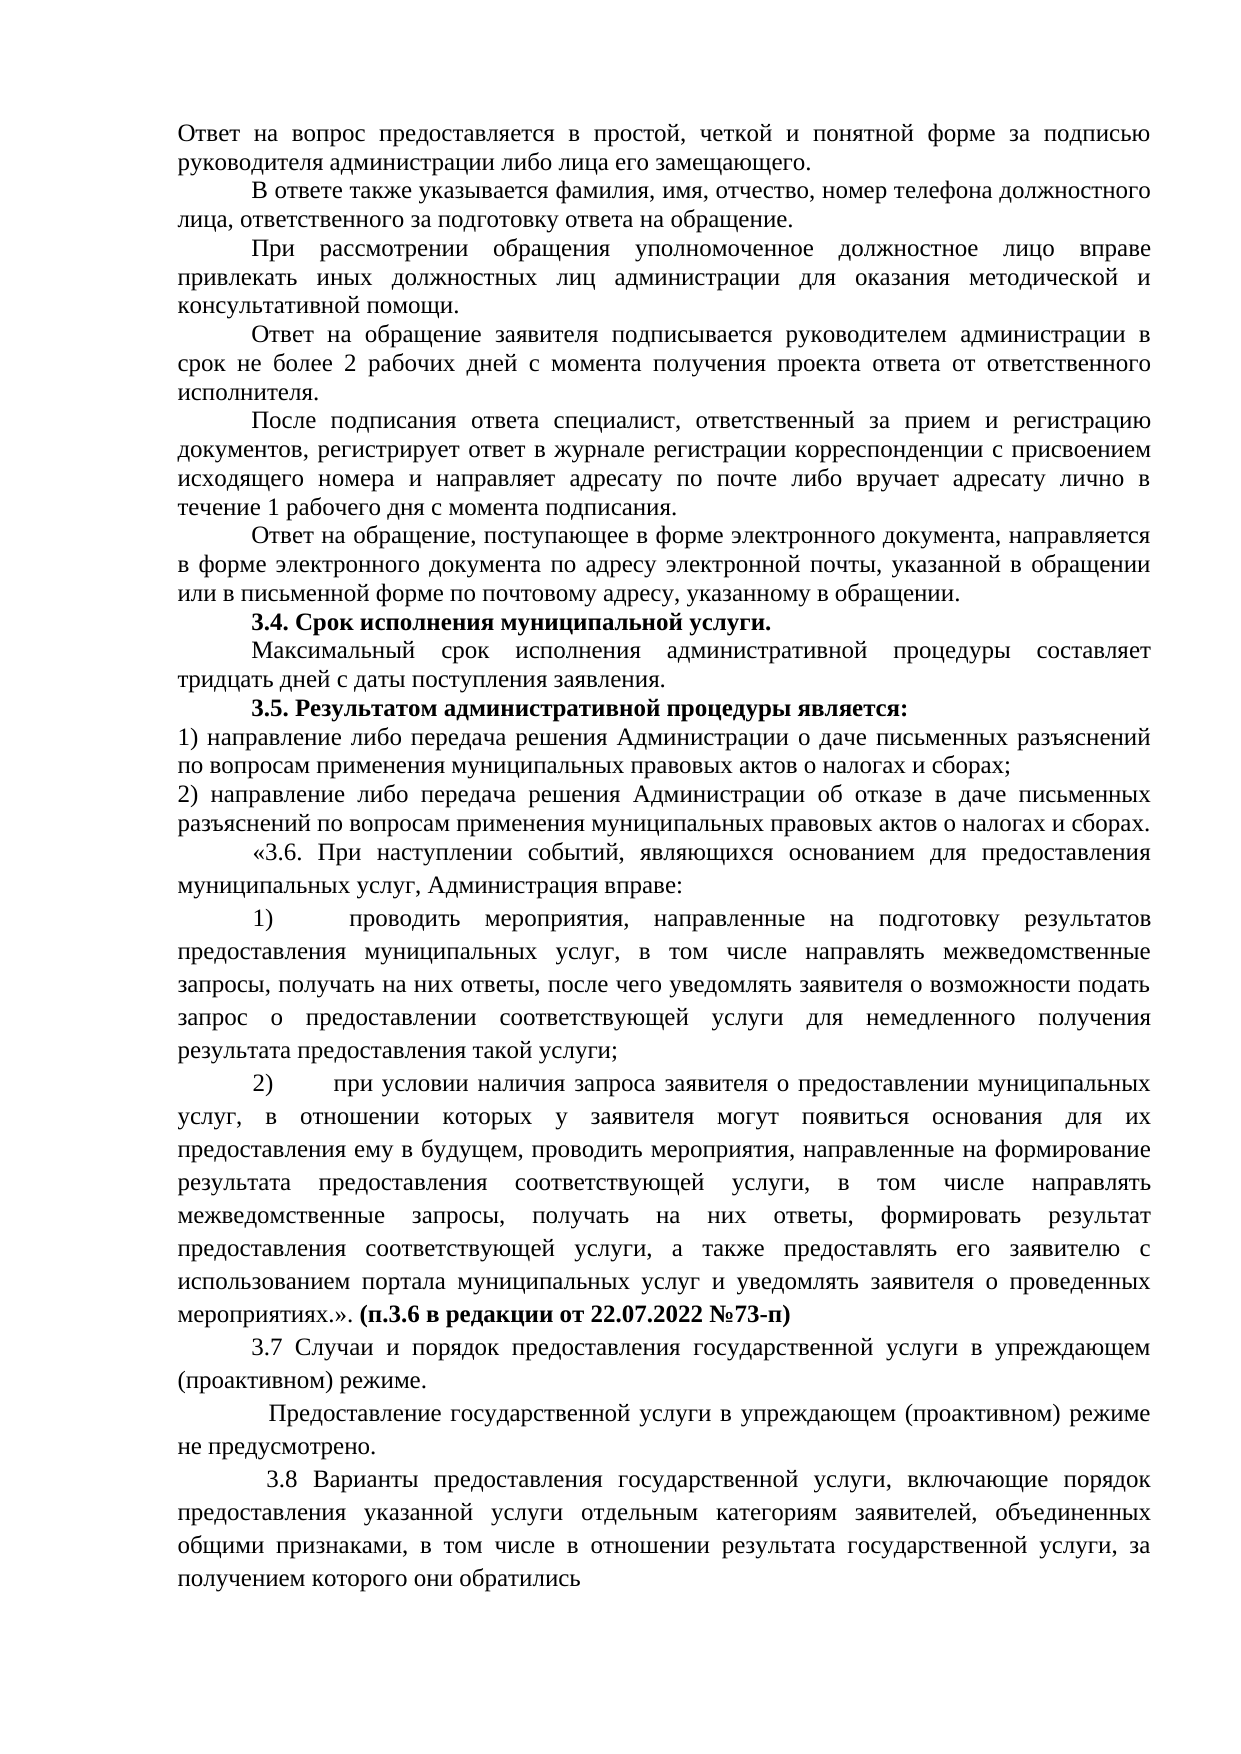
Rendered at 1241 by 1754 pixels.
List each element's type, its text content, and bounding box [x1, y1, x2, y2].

text 3.8 Варианты предоставления государственной услуги, включающие порядок предоставления указанной услуги отдельным категориям заявителей, объединенных общими признаками, в том числе в отношении результата государственной услуги, за получением которого они обратились [177, 1464, 1152, 1592]
text После подписания ответа специалист, ответственный за прием и регистрацию документов, регистрирует ответ в журнале регистрации корреспонденции с присвоением исходящего номера и направляет адресату по почте либо вручает адресату лично в течение 1 рабочего дня с момента подписания. [177, 406, 1152, 521]
text Ответ на вопрос предоставляется в простой, четкой и понятной форме за подписью руководителя администрации либо лица его замещающего. [177, 118, 1152, 176]
text 2) при условии наличия запроса заявителя о предоставлении муниципальных услуг, в отношении которых у заявителя могут появиться основания для их предоставления ему в будущем, проводить мероприятия, направленные на формирование результата предоставления соответствующей услуги, в том числе направлять межведомственные запросы, получать на них ответы, формировать результат предоставления соответствующей услуги, а также предоставлять его заявителю с использованием портала муниципальных услуг и уведомлять заявителя о проведенных мероприятиях.». (п.3.6 в редакции от 22.07.2022 №73-п) [177, 1068, 1152, 1328]
text Ответ на обращение, поступающее в форме электронного документа, направляется в форме электронного документа по адресу электронной почты, указанной в обращении или в письменной форме по почтовому адресу, указанному в обращении. [177, 521, 1152, 607]
text 3.7 Случаи и порядок предоставления государственной услуги в упреждающем (проактивном) режиме. [177, 1332, 1152, 1394]
text 1) проводить мероприятия, направленные на подготовку результатов предоставления муниципальных услуг, в том числе направлять межведомственные запросы, получать на них ответы, после чего уведомлять заявителя о возможности подать запрос о предоставлении соответствующей услуги для немедленного получения результата предоставления такой услуги; [177, 903, 1152, 1064]
text «3.6. При наступлении событий, являющихся основанием для предоставления муниципальных услуг, Администрация вправе: [177, 837, 1152, 899]
text В ответе также указывается фамилия, имя, отчество, номер телефона должностного лица, ответственного за подготовку ответа на обращение. [177, 176, 1152, 233]
text 3.4. Срок исполнения муниципальной услуги. [177, 607, 1152, 636]
text При рассмотрении обращения уполномоченное должностное лицо вправе привлекать иных должностных лиц администрации для оказания методической и консультативной помощи. [177, 233, 1152, 319]
text 2) направление либо передача решения Администрации об отказе в даче письменных разъяснений по вопросам применения муниципальных правовых актов о налогах и сборах. [177, 779, 1152, 837]
text 3.5. Результатом административной процедуры является: [177, 693, 1152, 722]
text Предоставление государственной услуги в упреждающем (проактивном) режиме не предусмотрено. [177, 1398, 1152, 1460]
text Ответ на обращение заявителя подписывается руководителем администрации в срок не более 2 рабочих дней с момента получения проекта ответа от ответственного исполнителя. [177, 319, 1152, 406]
text 1) направление либо передача решения Администрации о даче письменных разъяснений по вопросам применения муниципальных правовых актов о налогах и сборах; [177, 722, 1152, 779]
text Максимальный срок исполнения административной процедуры составляет тридцать дней с даты поступления заявления. [177, 636, 1152, 693]
